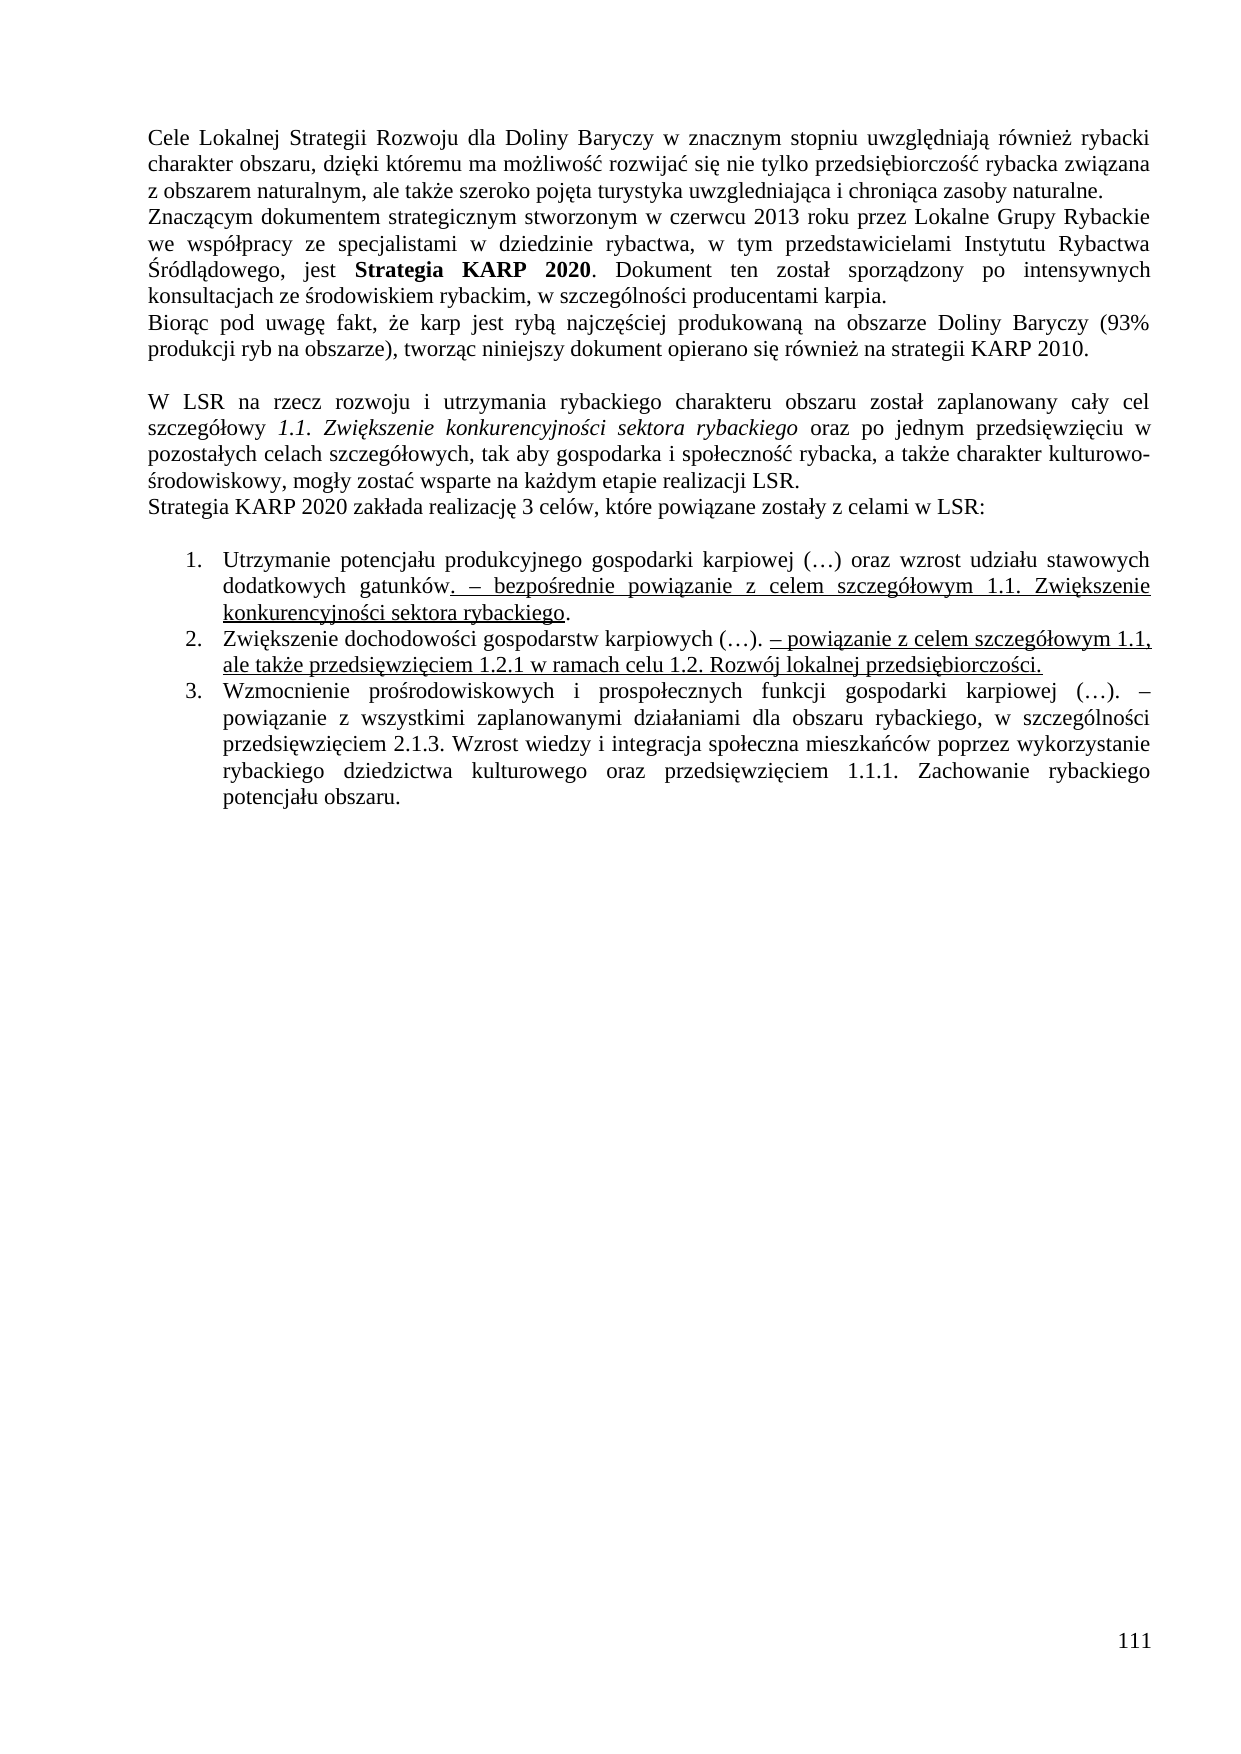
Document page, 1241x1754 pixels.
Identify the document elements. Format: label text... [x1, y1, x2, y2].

list Zwiększenie dochodowości gospodarstw karpiowych (…). – powiązanie z celem szczegółowym 1.1, ale także przedsięwzięciem 1.2.1 w ramach celu 1.2. Rozwój lokalnej przedsiębiorczości. [185, 625, 1152, 678]
text W LSR na rzecz rozwoju i utrzymania rybackiego charakteru obszaru został zaplanowany cały cel szczegółowy 1.1. Zwiększenie konkurencyjności sektora rybackiego oraz po jednym przedsięwzięciu w pozostałych celach szczegółowych, tak aby gospodarka i społeczność rybacka, a także charakter kulturowo-środowiskowy, mogły zostać wsparte na każdym etapie realizacji LSR. [148, 388, 1152, 493]
text Znaczącym dokumentem strategicznym stworzonym w czerwcu 2013 roku przez Lokalne Grupy Rybackie we współpracy ze specjalistami w dziedzinie rybactwa, w tym przedstawicielami Instytutu Rybactwa Śródlądowego, jest Strategia KARP 2020. Dokument ten został sporządzony po intensywnych konsultacjach ze środowiskiem rybackim, w szczególności producentami karpia. [148, 203, 1152, 309]
text Biorąc pod uwagę fakt, że karp jest rybą najczęściej produkowaną na obszarze Doliny Baryczy (93% produkcji ryb na obszarze), tworząc niniejszy dokument opierano się również na strategii KARP 2010. [148, 309, 1152, 361]
text Strategia KARP 2020 zakłada realizację 3 celów, które powiązane zostały z celami w LSR: [148, 493, 1152, 519]
list Utrzymanie potencjału produkcyjnego gospodarki karpiowej (…) oraz wzrost udziału stawowych dodatkowych gatunków. – bezpośrednie powiązanie z celem szczegółowym 1.1. Zwiększenie konkurencyjności sektora rybackiego. [185, 546, 1152, 625]
list Wzmocnienie prośrodowiskowych i prospołecznych funkcji gospodarki karpiowej (…). – powiązanie z wszystkimi zaplanowanymi działaniami dla obszaru rybackiego, w szczególności przedsięwzięciem 2.1.3. Wzrost wiedzy i integracja społeczna mieszkańców poprzez wykorzystanie rybackiego dziedzictwa kulturowego oraz przedsięwzięciem 1.1.1. Zachowanie rybackiego potencjału obszaru. [185, 678, 1152, 809]
text Cele Lokalnej Strategii Rozwoju dla Doliny Baryczy w znacznym stopniu uwzględniają również rybacki charakter obszaru, dzięki któremu ma możliwość rozwijać się nie tylko przedsiębiorczość rybacka związana z obszarem naturalnym, ale także szeroko pojęta turystyka uwzgledniająca i chroniąca zasoby naturalne. [148, 124, 1152, 203]
